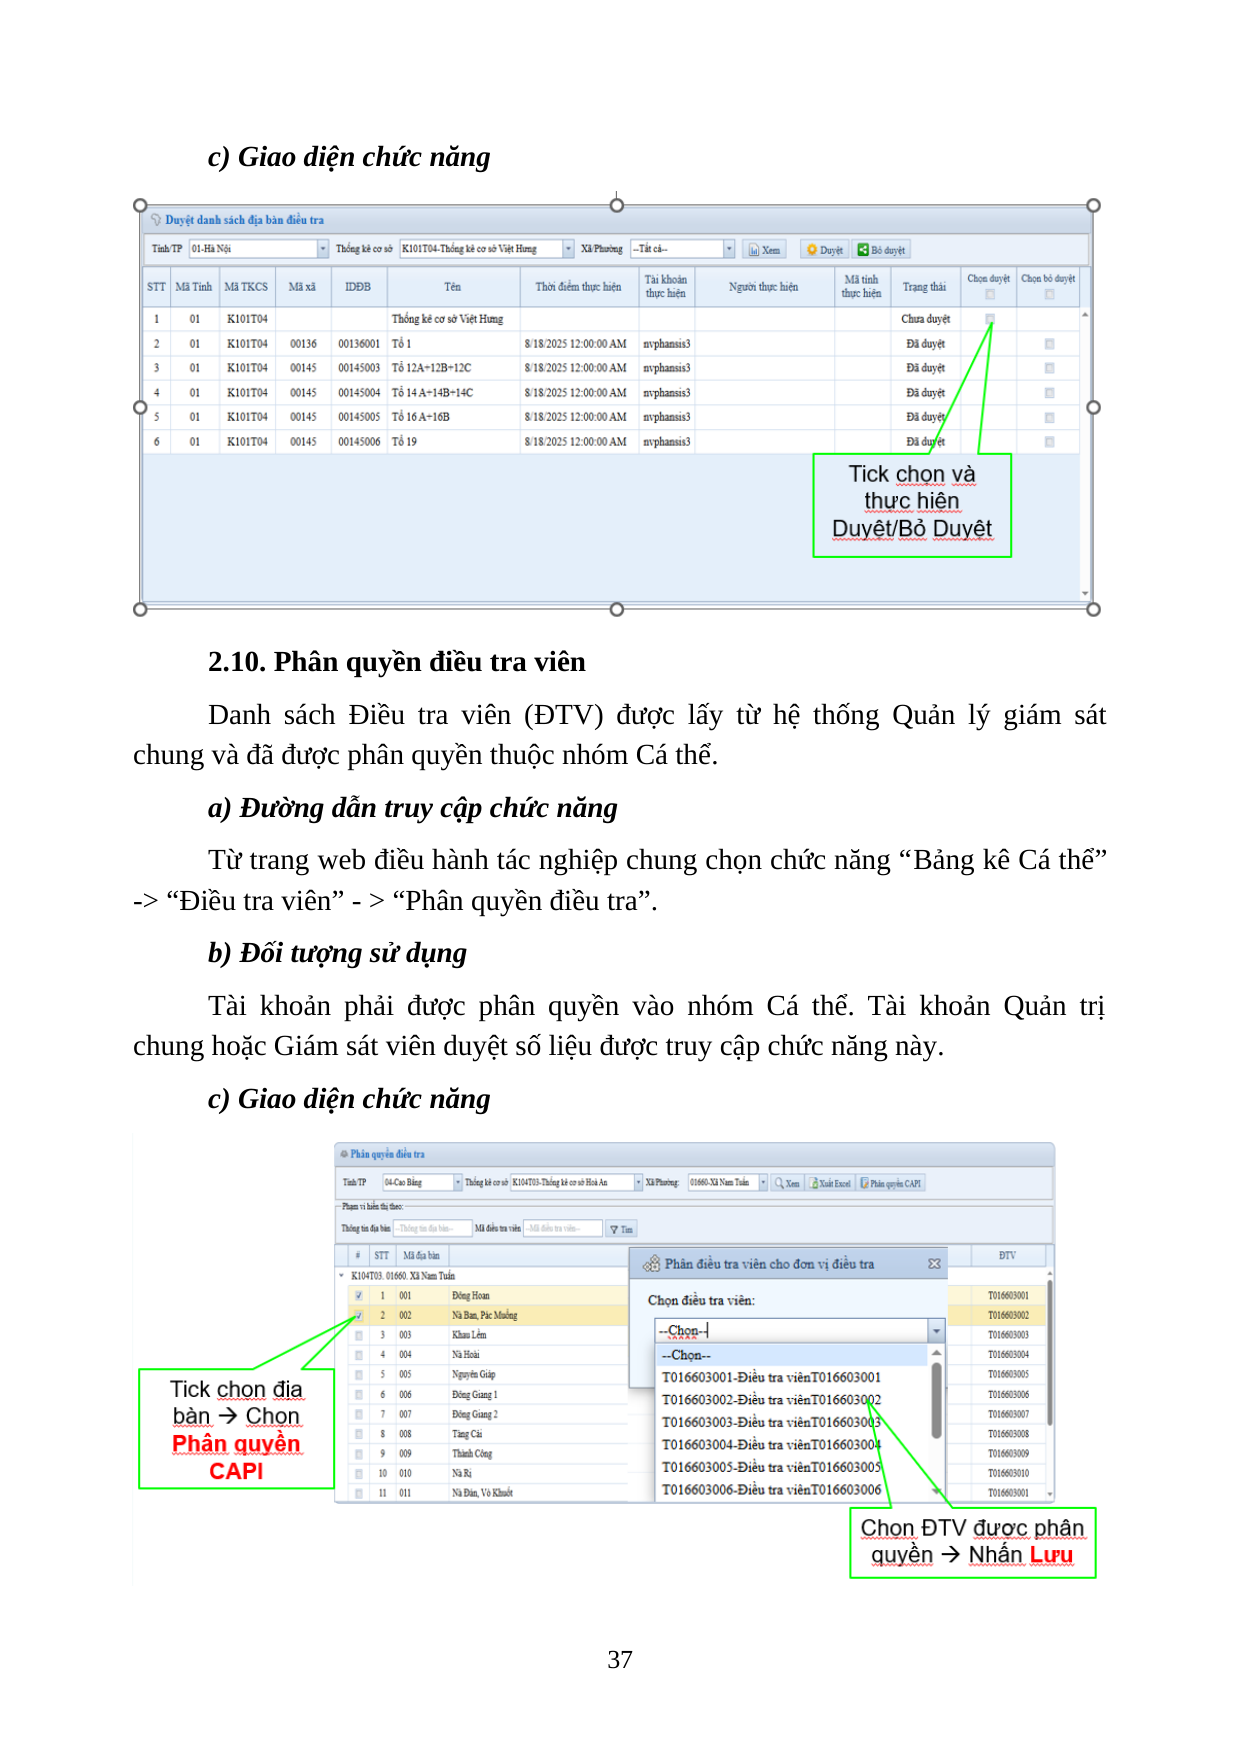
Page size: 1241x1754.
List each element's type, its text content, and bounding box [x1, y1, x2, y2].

text Danh sách Điều tra viên (ĐTV) được lấy từ hệ thống Quản lý giám sát chung và đã được phân quyền thuộc nhóm Cá thể. [133, 697, 1107, 771]
text Tài khoản phải được phân quyền vào nhóm Cá thể. Tài khoản Quản trị chung hoặc Giám sát viên duyệt số liệu được truy cập chức năng này. [133, 988, 1107, 1062]
text 2.10. Phân quyền điều tra viên [133, 644, 1107, 678]
text b) Đối tượng sử dụng [133, 935, 1107, 969]
picture [132, 1133, 1108, 1586]
text a) Đường dẫn truy cập chức năng [133, 790, 1107, 823]
text Từ trang web điều hành tác nghiệp chung chọn chức năng “Bảng kê Cá thể” -> “Điều tra viên” - > “Phân quyền điều tra”. [133, 842, 1107, 916]
text c) Giao diện chức năng [133, 139, 1107, 172]
picture [132, 191, 1108, 626]
text c) Giao diện chức năng [133, 1081, 1107, 1114]
